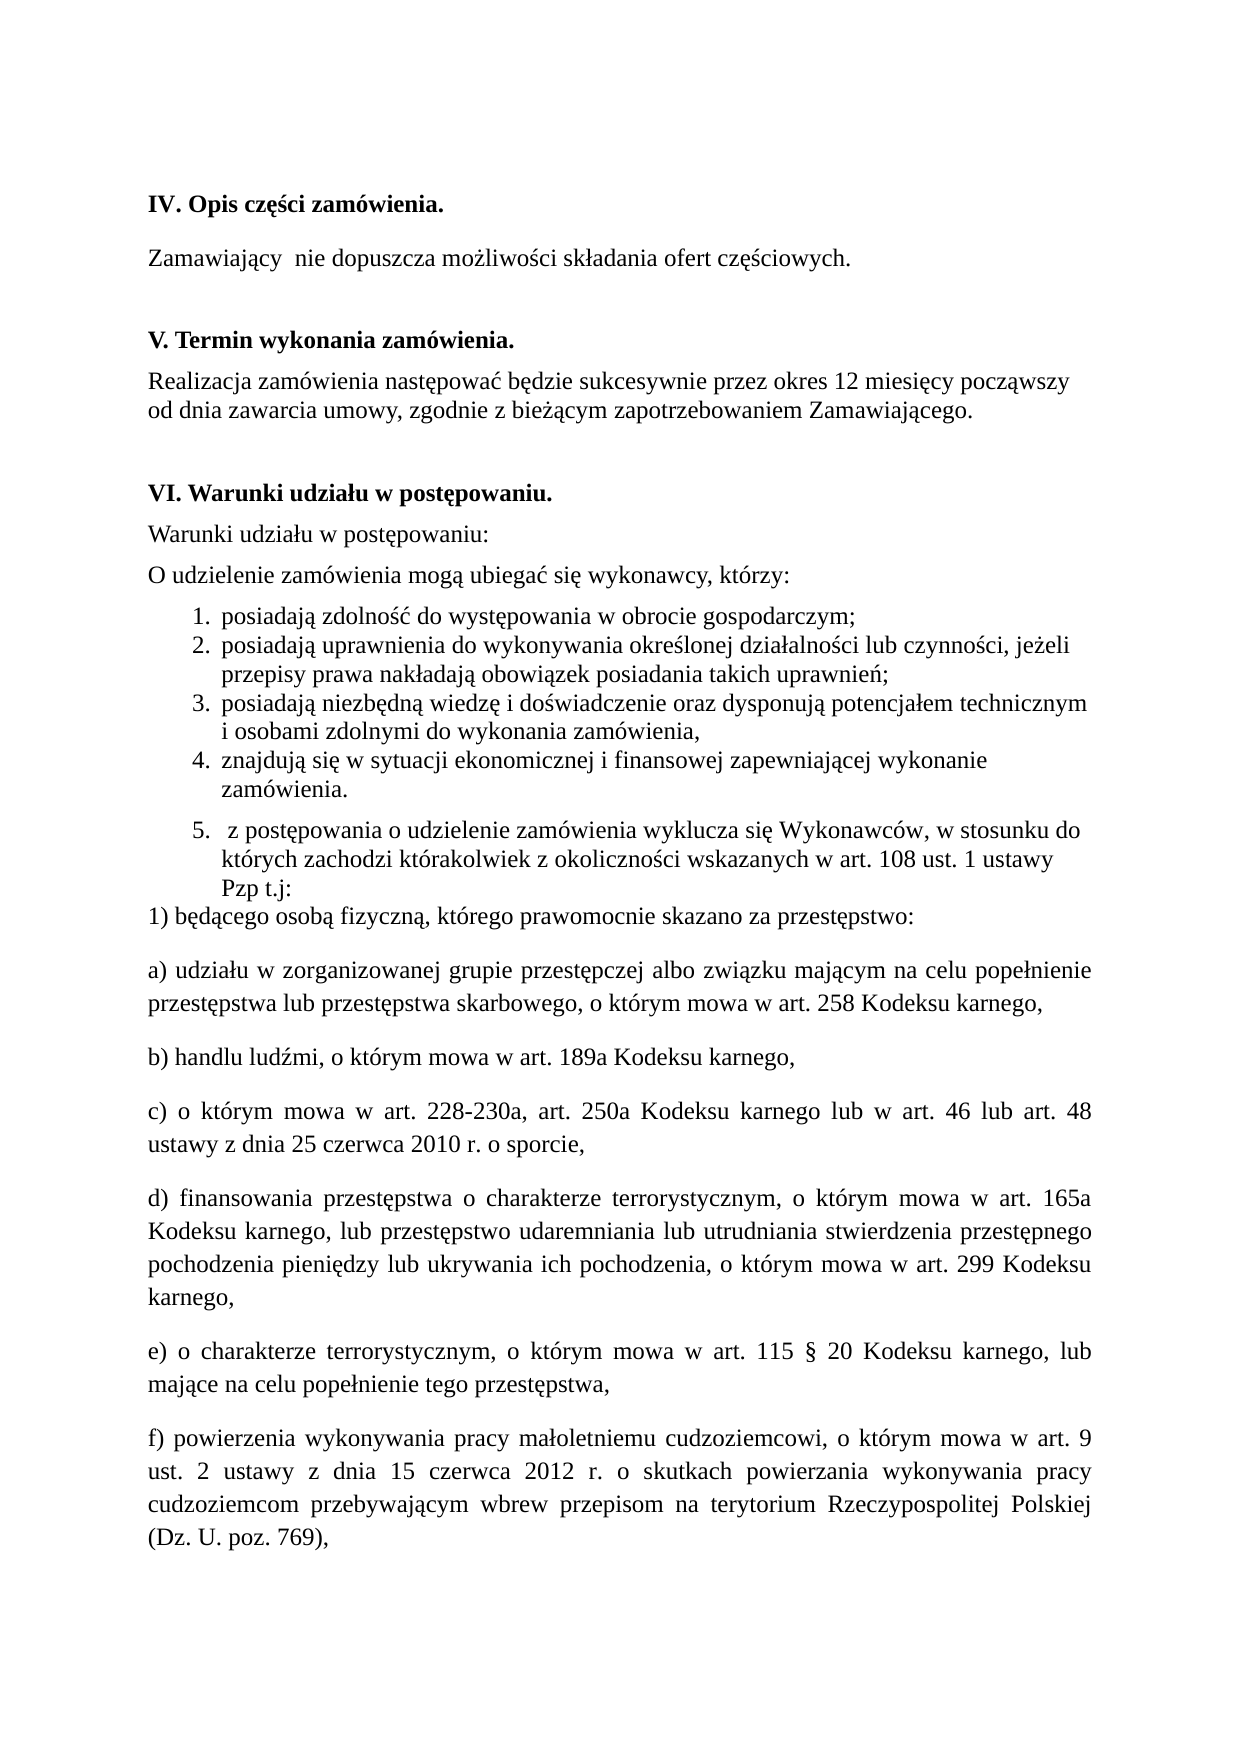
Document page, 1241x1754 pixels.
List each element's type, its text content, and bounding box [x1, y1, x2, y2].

text VI. Warunki udziału w postępowaniu. [148, 478, 1093, 506]
text Realizacja zamówienia następować będzie sukcesywnie przez okres 12 miesięcy począwszy od dnia zawarcia umowy, zgodnie z bieżącym zapotrzebowaniem Zamawiającego. [148, 366, 1093, 424]
list posiadają uprawnienia do wykonywania określonej działalności lub czynności, jeżeli przepisy prawa nakładają obowiązek posiadania takich uprawnień; [192, 630, 1093, 688]
list posiadają niezbędną wiedzę i doświadczenie oraz dysponują potencjałem technicznym i osobami zdolnymi do wykonania zamówienia, [192, 688, 1093, 745]
list z postępowania o udzielenie zamówienia wyklucza się Wykonawców, w stosunku do których zachodzi którakolwiek z okoliczności wskazanych w art. 108 ust. 1 ustawy Pzp t.j: [192, 815, 1093, 901]
text a) udziału w zorganizowanej grupie przestępczej albo związku mającym na celu popełnienie przestępstwa lub przestępstwa skarbowego, o którym mowa w art. 258 Kodeksu karnego, [148, 955, 1093, 1017]
text f) powierzenia wykonywania pracy małoletniemu cudzoziemcowi, o którym mowa w art. 9 ust. 2 ustawy z dnia 15 czerwca 2012 r. o skutkach powierzania wykonywania pracy cudzoziemcom przebywającym wbrew przepisom na terytorium Rzeczypospolitej Polskiej (Dz. U. poz. 769), [148, 1423, 1093, 1551]
text IV. Opis części zamówienia. [148, 189, 1093, 218]
text Zamawiający nie dopuszcza możliwości składania ofert częściowych. [148, 243, 1093, 271]
list posiadają zdolność do występowania w obrocie gospodarczym; [192, 601, 1093, 630]
text b) handlu ludźmi, o którym mowa w art. 189a Kodeksu karnego, [148, 1042, 1093, 1071]
text V. Termin wykonania zamówienia. [148, 325, 1093, 354]
list znajdują się w sytuacji ekonomicznej i finansowej zapewniającej wykonanie zamówienia. [192, 745, 1093, 803]
text c) o którym mowa w art. 228-230a, art. 250a Kodeksu karnego lub w art. 46 lub art. 48 ustawy z dnia 25 czerwca 2010 r. o sporcie, [148, 1096, 1093, 1158]
text O udzielenie zamówienia mogą ubiegać się wykonawcy, którzy: [148, 560, 1093, 589]
text Warunki udziału w postępowaniu: [148, 519, 1093, 548]
text d) finansowania przestępstwa o charakterze terrorystycznym, o którym mowa w art. 165a Kodeksu karnego, lub przestępstwo udaremniania lub utrudniania stwierdzenia przestępnego pochodzenia pieniędzy lub ukrywania ich pochodzenia, o którym mowa w art. 299 Kodeksu karnego, [148, 1183, 1093, 1311]
text e) o charakterze terrorystycznym, o którym mowa w art. 115 § 20 Kodeksu karnego, lub mające na celu popełnienie tego przestępstwa, [148, 1336, 1093, 1398]
text 1) będącego osobą fizyczną, którego prawomocnie skazano za przestępstwo: [148, 901, 1093, 930]
